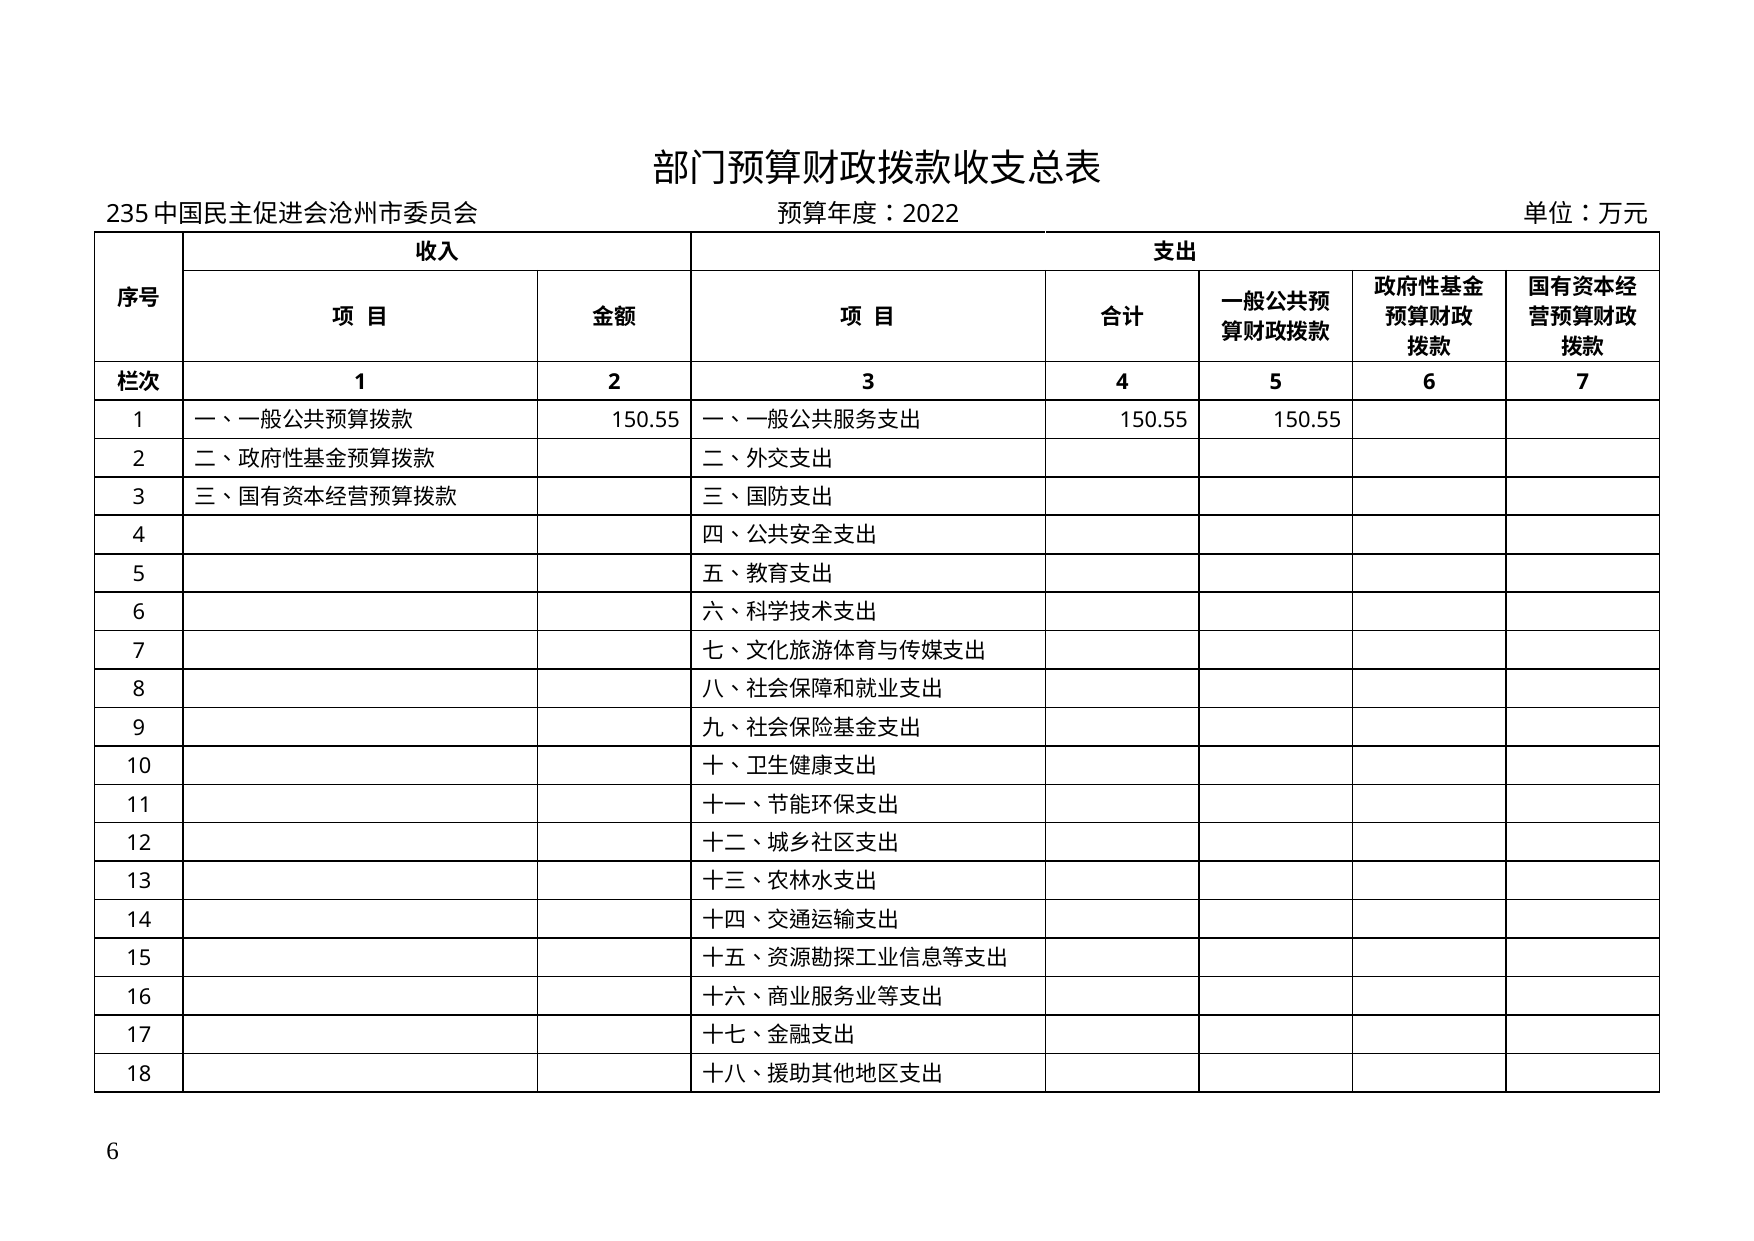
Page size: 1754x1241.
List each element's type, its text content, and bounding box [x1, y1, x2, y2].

table_cell [1046, 708, 1198, 745]
table_cell 合计 [1046, 271, 1198, 361]
table_cell [1507, 900, 1659, 937]
table_cell 10 [95, 747, 182, 783]
table_cell 7 [95, 631, 182, 668]
table_cell [184, 516, 537, 553]
table_cell 15 [95, 939, 182, 976]
table_cell [1353, 516, 1505, 553]
table_cell [1507, 593, 1659, 630]
table_cell [1200, 1054, 1352, 1091]
table_cell 6 [95, 593, 182, 630]
table_cell 国有资本经营预算财政拨款 [1507, 271, 1659, 361]
table_cell 5 [95, 555, 182, 591]
table_cell 7 [1507, 362, 1659, 399]
table_cell 十三、农林水支出 [692, 862, 1045, 899]
table_cell 一、一般公共服务支出 [692, 401, 1045, 437]
table_cell [1353, 593, 1505, 630]
table_cell [1507, 478, 1659, 514]
table_cell [1200, 708, 1352, 745]
table_cell [184, 977, 537, 1014]
table_cell 13 [95, 862, 182, 899]
table_cell [1507, 823, 1659, 860]
table_cell 17 [95, 1016, 182, 1052]
table_cell [1200, 478, 1352, 514]
table_cell [1200, 439, 1352, 476]
table_cell [1046, 593, 1198, 630]
table_cell [1046, 631, 1198, 668]
table_cell 4 [95, 516, 182, 553]
table_cell [538, 593, 690, 630]
table_cell 2 [95, 439, 182, 476]
table_cell 1 [95, 401, 182, 437]
table_cell 8 [95, 670, 182, 707]
table_cell [1353, 823, 1505, 860]
table_cell 四、公共安全支出 [692, 516, 1045, 553]
table_cell 4 [1046, 362, 1198, 399]
table_cell 支出 [692, 233, 1659, 270]
table_cell 二、政府性基金预算拨款 [184, 439, 537, 476]
table_cell [1046, 439, 1198, 476]
table_cell [538, 670, 690, 707]
table_cell [1507, 862, 1659, 899]
table_cell [1200, 516, 1352, 553]
table_cell [1046, 1016, 1198, 1052]
table_cell [538, 785, 690, 822]
table_cell [1200, 555, 1352, 591]
table_cell [1507, 708, 1659, 745]
table_cell [538, 516, 690, 553]
table_cell [1200, 670, 1352, 707]
table_cell [184, 593, 537, 630]
table_cell [184, 1016, 537, 1052]
table_cell [1507, 977, 1659, 1014]
table_cell 150.55 [538, 401, 690, 437]
table_cell [538, 900, 690, 937]
table_cell [1353, 862, 1505, 899]
table_cell [1046, 1054, 1198, 1091]
table_cell [184, 823, 537, 860]
text 部门预算财政拨款收支总表 [106, 142, 1648, 193]
table_cell 16 [95, 977, 182, 1014]
table_cell 150.55 [1200, 401, 1352, 437]
table_cell 十八、援助其他地区支出 [692, 1054, 1045, 1091]
table_cell [1200, 593, 1352, 630]
table_cell [1507, 516, 1659, 553]
table_cell 政府性基金预算财政 拨款 [1353, 271, 1505, 361]
table_cell 9 [95, 708, 182, 745]
table_cell 三、国防支出 [692, 478, 1045, 514]
table_cell [1046, 900, 1198, 937]
table_cell [184, 785, 537, 822]
table_cell [1046, 862, 1198, 899]
table_cell [1353, 747, 1505, 783]
table_cell [184, 1054, 537, 1091]
table_cell 十、卫生健康支出 [692, 747, 1045, 783]
table_cell 八、社会保障和就业支出 [692, 670, 1045, 707]
table_cell [1507, 785, 1659, 822]
table_cell [184, 862, 537, 899]
table_cell [1507, 670, 1659, 707]
table_cell [1200, 823, 1352, 860]
table_cell [1353, 939, 1505, 976]
table_cell [1046, 977, 1198, 1014]
table_cell [538, 631, 690, 668]
table_cell [1353, 555, 1505, 591]
table_cell 12 [95, 823, 182, 860]
table_cell [1353, 708, 1505, 745]
table_cell 十七、金融支出 [692, 1016, 1045, 1052]
table_cell [184, 708, 537, 745]
table_cell 2 [538, 362, 690, 399]
table_cell [1507, 631, 1659, 668]
table_cell [1353, 977, 1505, 1014]
table_cell [1353, 785, 1505, 822]
table_cell 九、社会保险基金支出 [692, 708, 1045, 745]
table_cell 项 目 [692, 271, 1045, 361]
table_cell 十五、资源勘探工业信息等支出 [692, 939, 1045, 976]
table_cell [1353, 670, 1505, 707]
table_cell 五、教育支出 [692, 555, 1045, 591]
table_cell 金额 [538, 271, 690, 361]
table_cell [1200, 939, 1352, 976]
table_cell [1046, 555, 1198, 591]
table_cell 收入 [184, 233, 690, 270]
table_cell [1046, 478, 1198, 514]
table_cell 18 [95, 1054, 182, 1091]
table_cell [538, 478, 690, 514]
table_cell 11 [95, 785, 182, 822]
table_cell [184, 939, 537, 976]
table_cell 一般公共预算财政拨款 [1200, 271, 1352, 361]
table_cell 二、外交支出 [692, 439, 1045, 476]
table_cell [1200, 747, 1352, 783]
table_cell [1507, 939, 1659, 976]
table_cell 七、文化旅游体育与传媒支出 [692, 631, 1045, 668]
table_cell 5 [1200, 362, 1352, 399]
table_cell [1353, 631, 1505, 668]
table_cell [1353, 401, 1505, 437]
table_cell 1 [184, 362, 537, 399]
table_cell [1200, 862, 1352, 899]
table_cell [184, 555, 537, 591]
table_cell [1507, 1054, 1659, 1091]
table_cell [538, 939, 690, 976]
table_cell [1046, 670, 1198, 707]
table_cell 150.55 [1046, 401, 1198, 437]
table_cell [1046, 785, 1198, 822]
table_cell [538, 439, 690, 476]
table_cell [538, 555, 690, 591]
table_cell 三、国有资本经营预算拨款 [184, 478, 537, 514]
table_cell 十一、节能环保支出 [692, 785, 1045, 822]
table_header 235中国民主促进会沧州市委员会 [95, 195, 690, 231]
table_cell 6 [1353, 362, 1505, 399]
table_cell 十四、交通运输支出 [692, 900, 1045, 937]
table_cell [538, 708, 690, 745]
table_cell 一、一般公共预算拨款 [184, 401, 537, 437]
table_cell [184, 900, 537, 937]
table_cell [1507, 401, 1659, 437]
table_cell [1353, 439, 1505, 476]
table_cell 序号 [95, 233, 182, 361]
table_cell [1046, 516, 1198, 553]
table_cell [1353, 1016, 1505, 1052]
table_cell 六、科学技术支出 [692, 593, 1045, 630]
table_cell [538, 977, 690, 1014]
table_cell [1353, 900, 1505, 937]
table_cell [538, 1016, 690, 1052]
table_cell [1200, 785, 1352, 822]
table_cell [538, 747, 690, 783]
table_cell [1353, 478, 1505, 514]
table_cell [1200, 1016, 1352, 1052]
table_cell 3 [95, 478, 182, 514]
table_cell [1200, 900, 1352, 937]
table_cell [1200, 977, 1352, 1014]
table_cell [1507, 1016, 1659, 1052]
table_cell [1353, 1054, 1505, 1091]
table_cell [1507, 439, 1659, 476]
table_cell 十二、城乡社区支出 [692, 823, 1045, 860]
table_cell [538, 862, 690, 899]
table_cell [1507, 747, 1659, 783]
table_cell [538, 823, 690, 860]
table_cell [1200, 631, 1352, 668]
table_header 预算年度：2022 [692, 195, 1045, 231]
table_cell 十六、商业服务业等支出 [692, 977, 1045, 1014]
table_cell 3 [692, 362, 1045, 399]
table_cell [184, 631, 537, 668]
table_cell [1046, 939, 1198, 976]
table_cell [184, 670, 537, 707]
table_cell [538, 1054, 690, 1091]
table_cell 项 目 [184, 271, 537, 361]
table_cell 14 [95, 900, 182, 937]
table_cell [1046, 823, 1198, 860]
table_cell [1507, 555, 1659, 591]
table_cell [1046, 747, 1198, 783]
table_cell 栏次 [95, 362, 182, 399]
table_cell [184, 747, 537, 783]
table_header 单位：万元 [1046, 195, 1659, 231]
